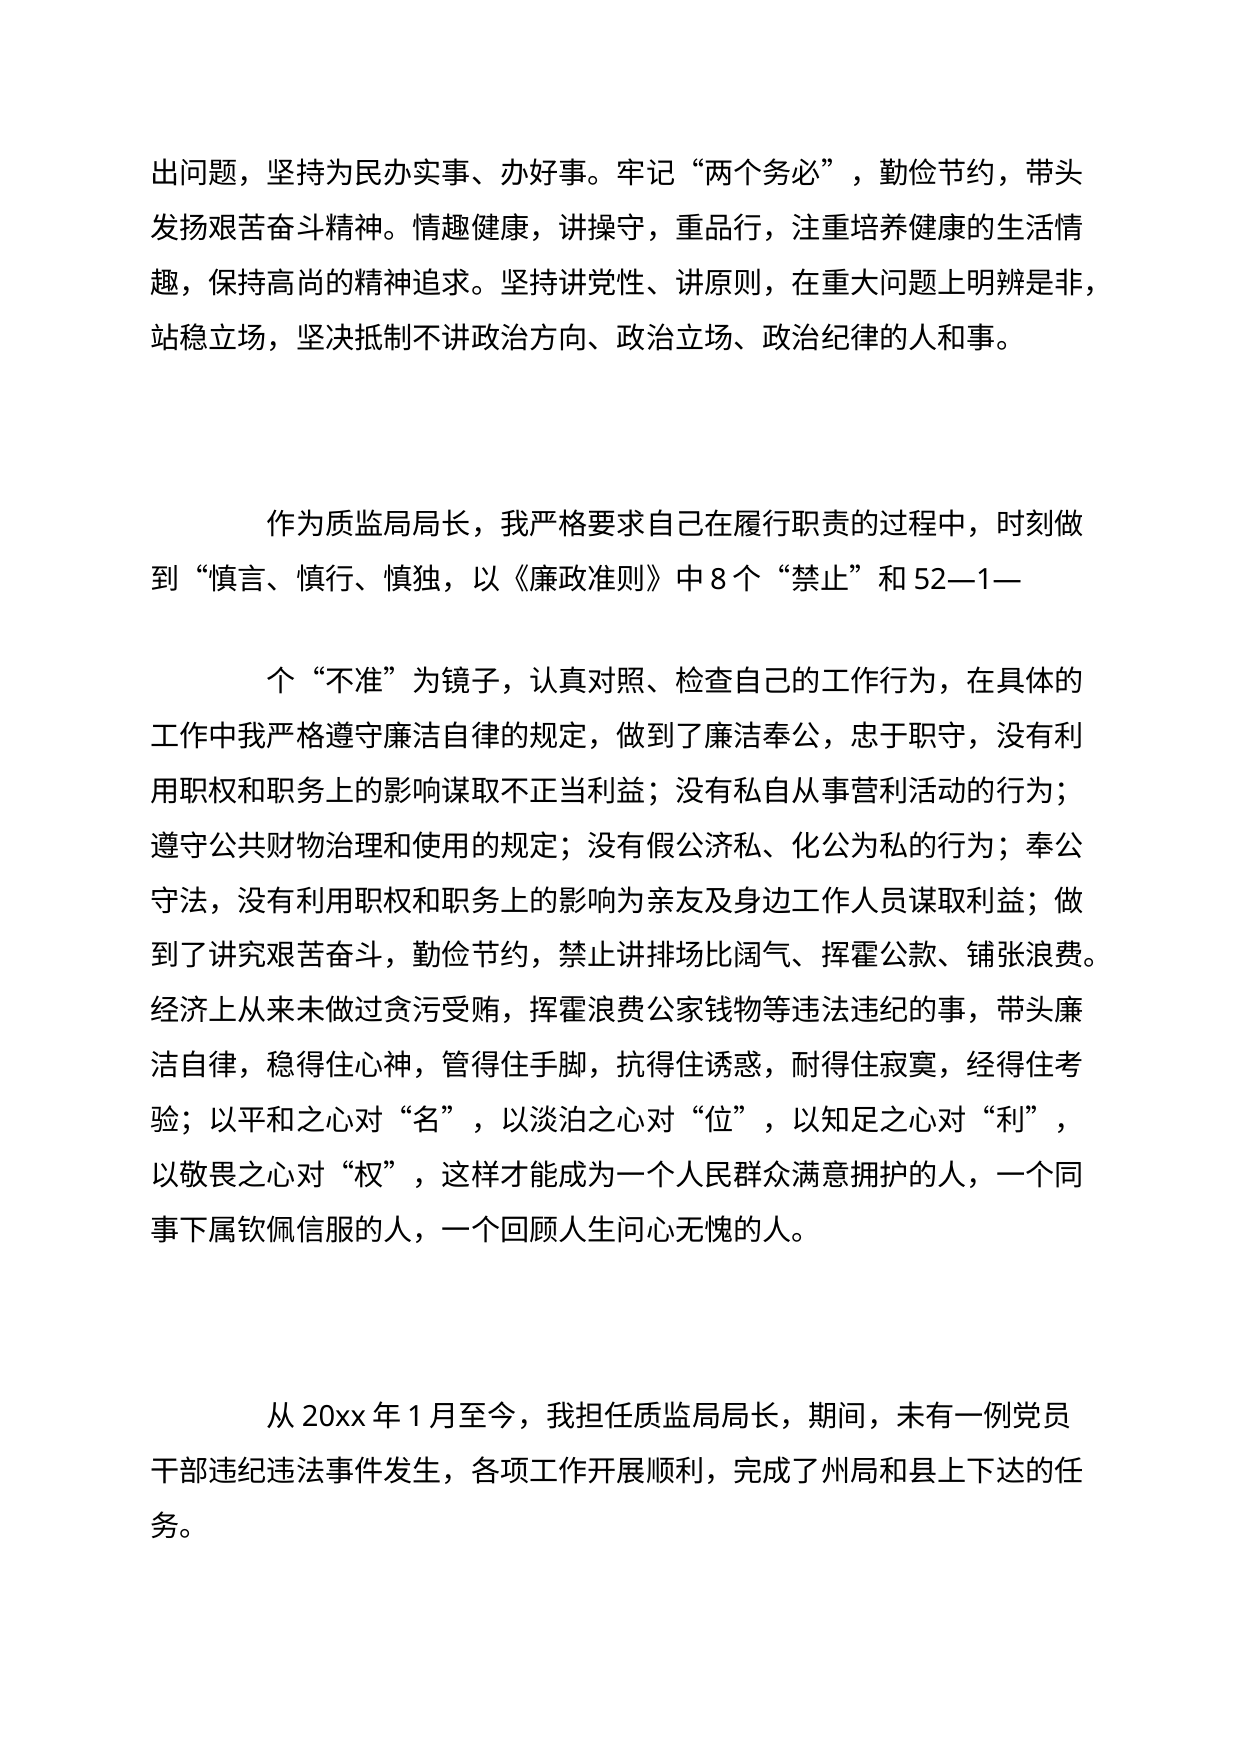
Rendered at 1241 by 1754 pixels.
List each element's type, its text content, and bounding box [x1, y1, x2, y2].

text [150, 150, 1090, 357]
text 个“不准”为镜子，认真对照、检查自己的工作行为，在具体的工作中我严格遵守廉洁自律的规定，做到了廉洁奉公，忠于职守，没有利用职权和职务上的影响谋取不正当利益；没有私自从事营利活动的行为；遵守公共财物治理和使用的规定；没有假公济私、化公为私的行为；奉公守法，没有利用职权和职务上的影响为亲友及身边工作人员谋取利益；做到了讲究艰苦奋斗，勤俭节约，禁止讲排场比阔气、挥霍公款、铺张浪费。经济上从来未做过贪污受贿，挥霍浪费公家钱物等违法违纪的事，带头廉洁自律，稳得住心神，管得住手脚，抗得住诱惑，耐得住寂寞，经得住考验；以平和之心对“名”，以淡泊之心对“位”，以知足之心对“利”，以敬畏之心对“权”，这样才能成为一个人民群众满意拥护的人，一个同事下属钦佩信服的人，一个回顾人生问心无愧的人。 [150, 657, 1090, 1249]
text 从20xx年1月至今，我担任质监局局长，期间，未有一例党员干部违纪违法事件发生，各项工作开展顺利，完成了州局和县上下达的任务。 [150, 1392, 1090, 1544]
text 作为质监局局长，我严格要求自己在履行职责的过程中，时刻做到“慎言、慎行、慎独，以《廉政准则》中8个“禁止”和52—1— [150, 501, 1090, 598]
